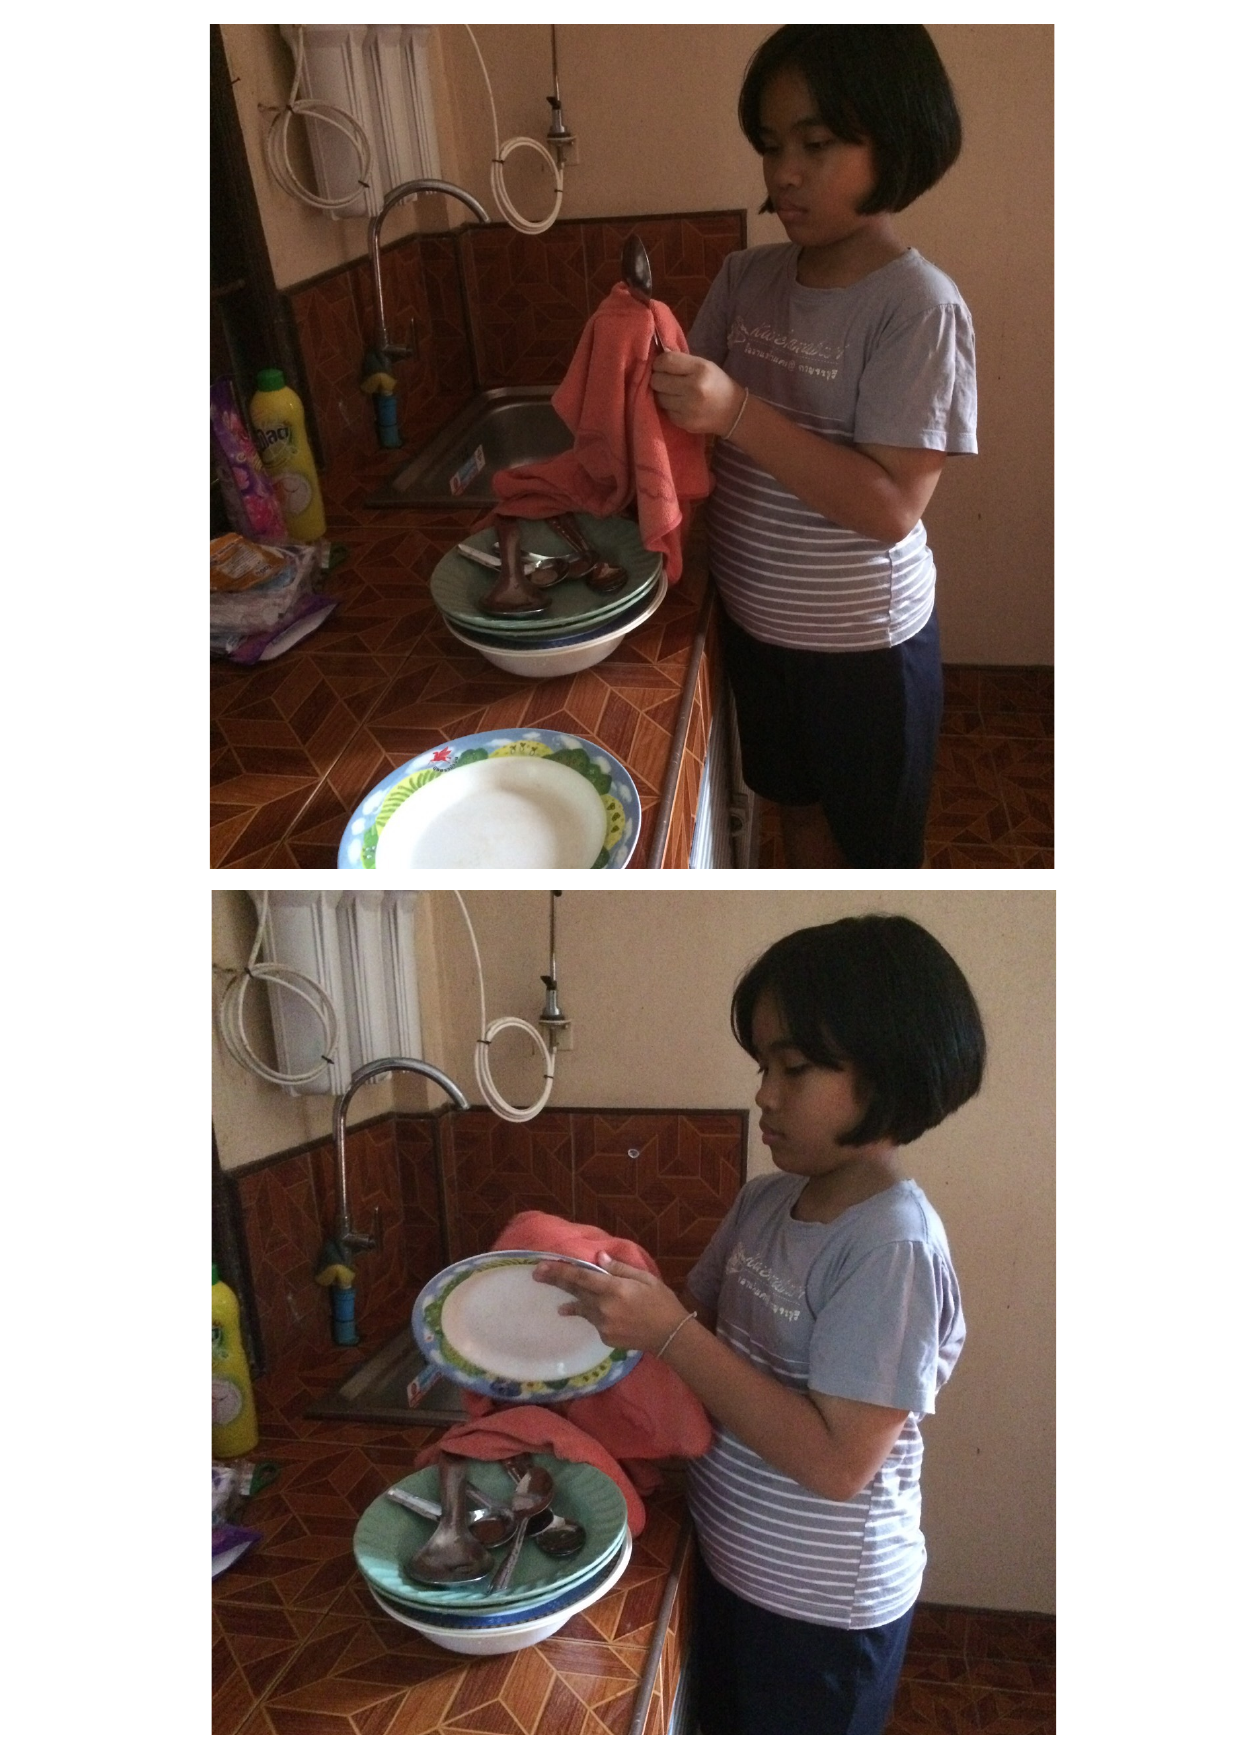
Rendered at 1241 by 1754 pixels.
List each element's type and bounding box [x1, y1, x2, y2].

picture [209, 24, 1055, 869]
picture [211, 890, 1057, 1735]
